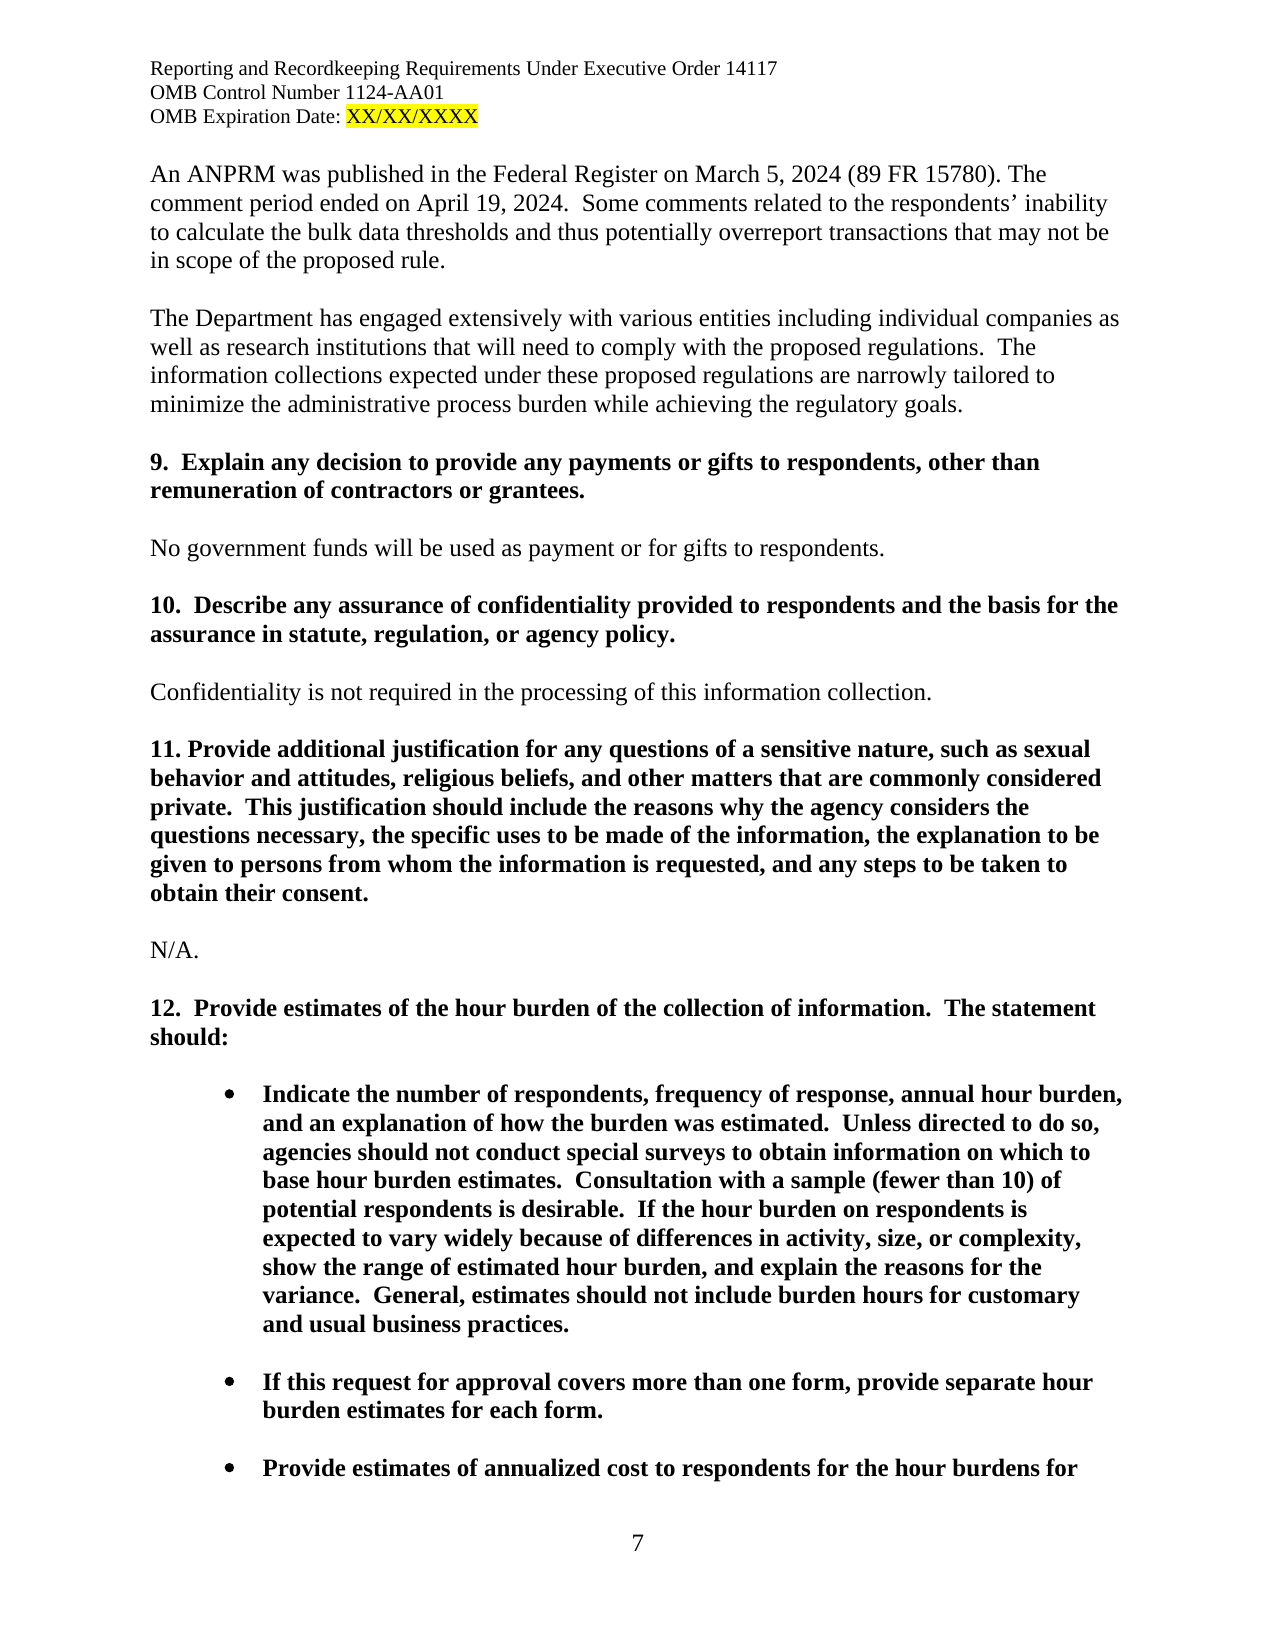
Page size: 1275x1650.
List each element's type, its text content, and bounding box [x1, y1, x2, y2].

text 12. Provide estimates of the hour burden of the collection of information. The statement should: [150, 993, 1125, 1051]
text No government funds will be used as payment or for gifts to respondents. [150, 533, 1125, 562]
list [225, 1453, 1125, 1482]
text 10. Describe any assurance of confidentiality provided to respondents and the basis for the assurance in statute, regulation, or agency policy. [150, 591, 1125, 648]
text 11. Provide additional justification for any questions of a sensitive nature, such as sexual behavior and attitudes, religious beliefs, and other matters that are commonly considered private. This justification should include the reasons why the agency considers the questions necessary, the specific uses to be made of the information, the explanation to be given to persons from whom the information is requested, and any steps to be taken to obtain their consent. [150, 734, 1125, 907]
text N/A. [150, 936, 1125, 964]
list Indicate the number of respondents, frequency of response, annual hour burden, and an explanation of how the burden was estimated. Unless directed to do so, agencies should not conduct special surveys to obtain information on which to base hour burden estimates. Consultation with a sample (fewer than 10) of potential respondents is desirable. If the hour burden on respondents is expected to vary widely because of differences in activity, size, or complexity, show the range of estimated hour burden, and explain the reasons for the variance. General, estimates should not include burden hours for customary and usual business practices. [225, 1079, 1125, 1338]
text 9. Explain any decision to provide any payments or gifts to respondents, other than remuneration of contractors or grantees. [150, 447, 1125, 504]
text Confidentiality is not required in the processing of this information collection. [150, 677, 1125, 706]
text An ANPRM was published in the Federal Register on March 5, 2024 (89 FR 15780). The comment period ended on April 19, 2024. Some comments related to the respondents’ inability to calculate the bulk data thresholds and thus potentially overreport transactions that may not be in scope of the proposed rule. [150, 159, 1125, 274]
text The Department has engaged extensively with various entities including individual companies as well as research institutions that will need to comply with the proposed regulations. The information collections expected under these proposed regulations are narrowly tailored to minimize the administrative process burden while achieving the regulatory goals. [150, 303, 1125, 418]
list If this request for approval covers more than one form, provide separate hour burden estimates for each form. [225, 1367, 1125, 1424]
